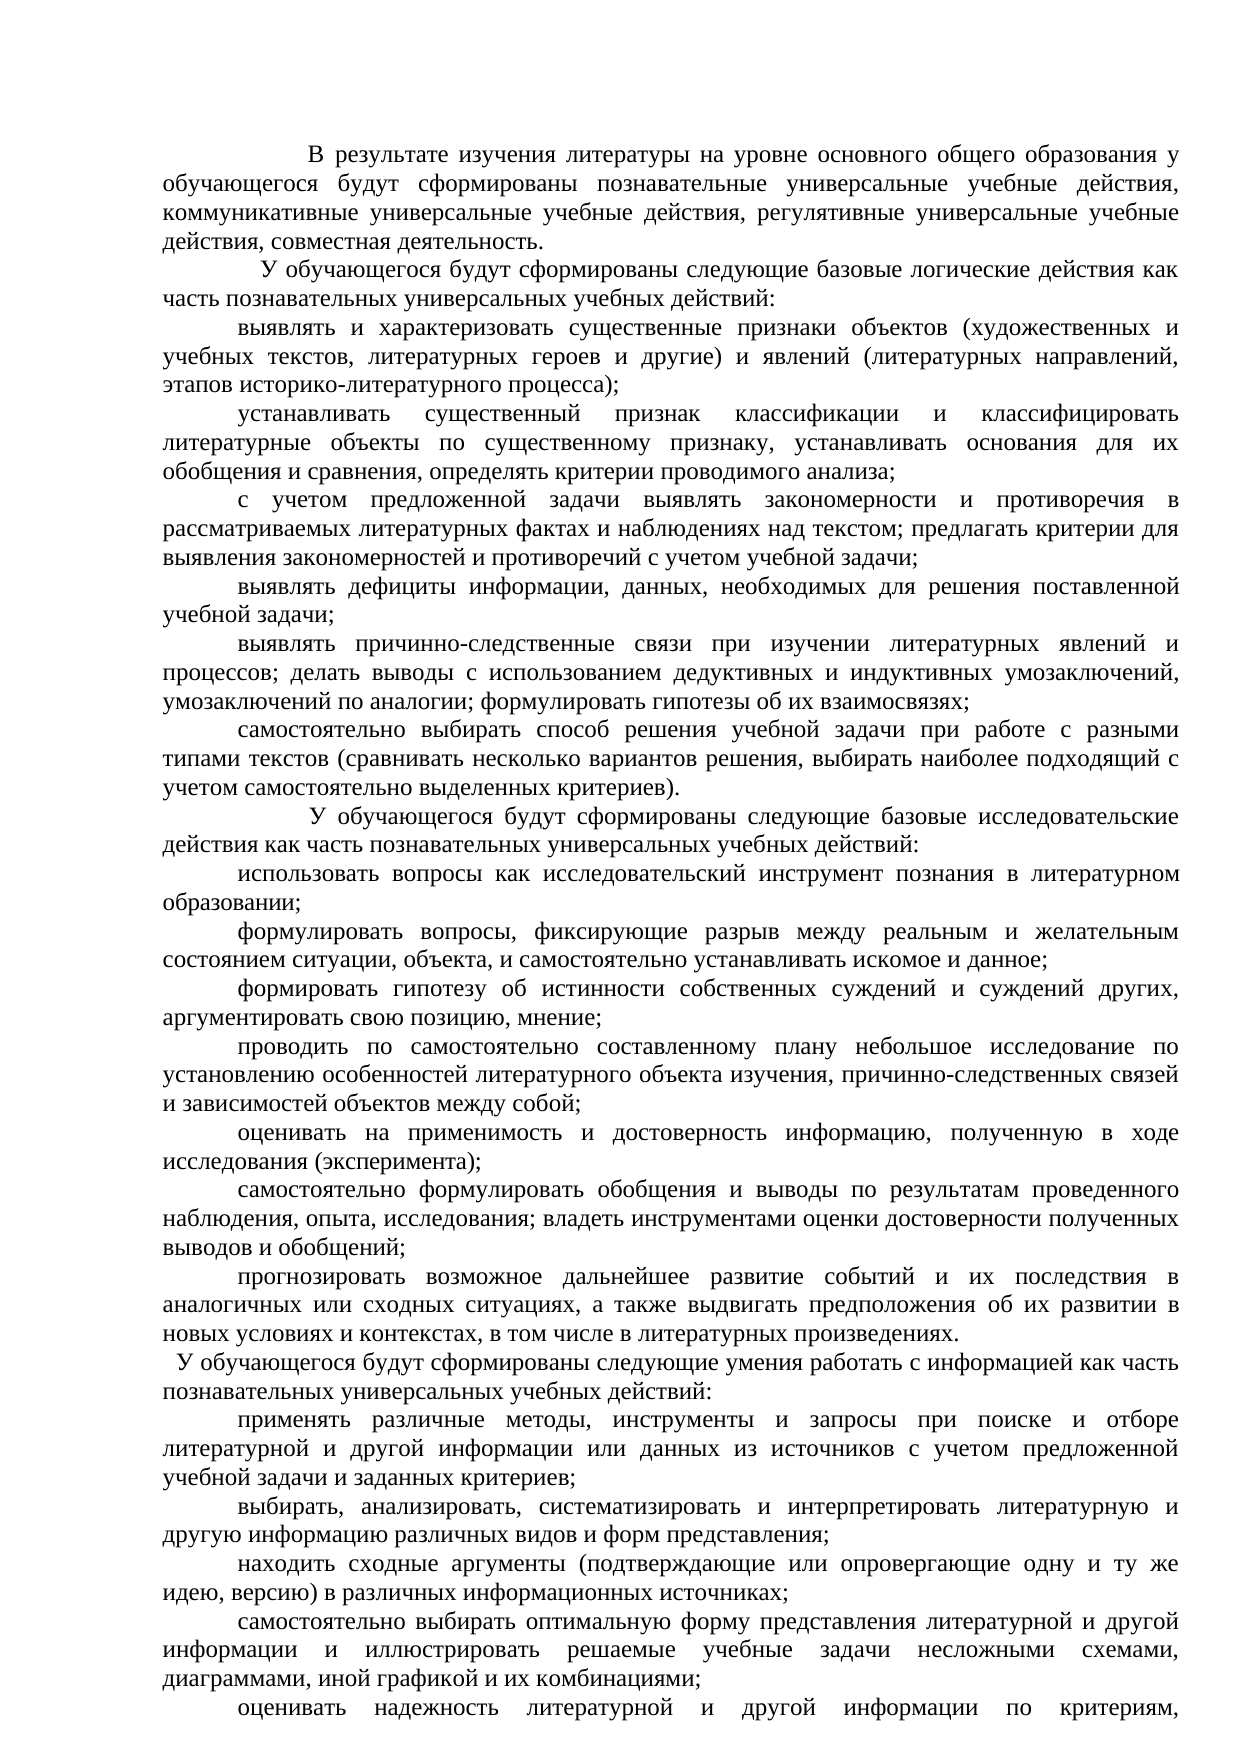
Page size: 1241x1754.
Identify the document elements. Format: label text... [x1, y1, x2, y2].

text применять различные методы, инструменты и запросы при поиске и отборе литературной и другой информации или данных из источников с учетом предложенной учебной задачи и заданных критериев; [162, 1404, 1180, 1491]
text оценивать на применимость и достоверность информацию, полученную в ходе исследования (эксперимента); [162, 1117, 1180, 1174]
text устанавливать существенный признак классификации и классифицировать литературные объекты по существенному признаку, устанавливать основания для их обобщения и сравнения, определять критерии проводимого анализа; [162, 398, 1180, 484]
text самостоятельно выбирать способ решения учебной задачи при работе с разными типами текстов (сравнивать несколько вариантов решения, выбирать наиболее подходящий с учетом самостоятельно выделенных критериев). [162, 714, 1180, 801]
text формулировать вопросы, фиксирующие разрыв между реальным и желательным состоянием ситуации, объекта, и самостоятельно устанавливать искомое и данное; [162, 916, 1180, 973]
text с учетом предложенной задачи выявлять закономерности и противоречия в рассматриваемых литературных фактах и наблюдениях над текстом; предлагать критерии для выявления закономерностей и противоречий с учетом учебной задачи; [162, 484, 1180, 571]
text выявлять причинно-следственные связи при изучении литературных явлений и процессов; делать выводы с использованием дедуктивных и индуктивных умозаключений, умозаключений по аналогии; формулировать гипотезы об их взаимосвязях; [162, 628, 1180, 714]
text использовать вопросы как исследовательский инструмент познания в литературном образовании; [162, 858, 1180, 916]
text самостоятельно формулировать обобщения и выводы по результатам проведенного наблюдения, опыта, исследования; владеть инструментами оценки достоверности полученных выводов и обобщений; [162, 1174, 1180, 1261]
text У обучающегося будут сформированы следующие базовые логические действия как часть познавательных универсальных учебных действий: [162, 254, 1180, 312]
text У обучающегося будут сформированы следующие базовые исследовательские действия как часть познавательных универсальных учебных действий: [162, 801, 1180, 858]
text выбирать, анализировать, систематизировать и интерпретировать литературную и другую информацию различных видов и форм представления; [162, 1491, 1180, 1548]
text формировать гипотезу об истинности собственных суждений и суждений других, аргументировать свою позицию, мнение; [162, 973, 1180, 1031]
text В результате изучения литературы на уровне основного общего образования у обучающегося будут сформированы познавательные универсальные учебные действия, коммуникативные универсальные учебные действия, регулятивные универсальные учебные действия, совместная деятельность. [162, 139, 1180, 254]
text находить сходные аргументы (подтверждающие или опровергающие одну и ту же идею, версию) в различных информационных источниках; [162, 1548, 1180, 1606]
text выявлять и характеризовать существенные признаки объектов (художественных и учебных текстов, литературных героев и другие) и явлений (литературных направлений, этапов историко-литературного процесса); [162, 312, 1180, 398]
text самостоятельно выбирать оптимальную форму представления литературной и другой информации и иллюстрировать решаемые учебные задачи несложными схемами, диаграммами, иной графикой и их комбинациями; [162, 1606, 1180, 1692]
text У обучающегося будут сформированы следующие умения работать с информацией как часть познавательных универсальных учебных действий: [162, 1347, 1180, 1404]
text выявлять дефициты информации, данных, необходимых для решения поставленной учебной задачи; [162, 571, 1180, 628]
text проводить по самостоятельно составленному плану небольшое исследование по установлению особенностей литературного объекта изучения, причинно-следственных связей и зависимостей объектов между собой; [162, 1031, 1180, 1117]
text прогнозировать возможное дальнейшее развитие событий и их последствия в аналогичных или сходных ситуациях, а также выдвигать предположения об их развитии в новых условиях и контекстах, в том числе в литературных произведениях. [162, 1261, 1180, 1347]
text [162, 1692, 1180, 1721]
